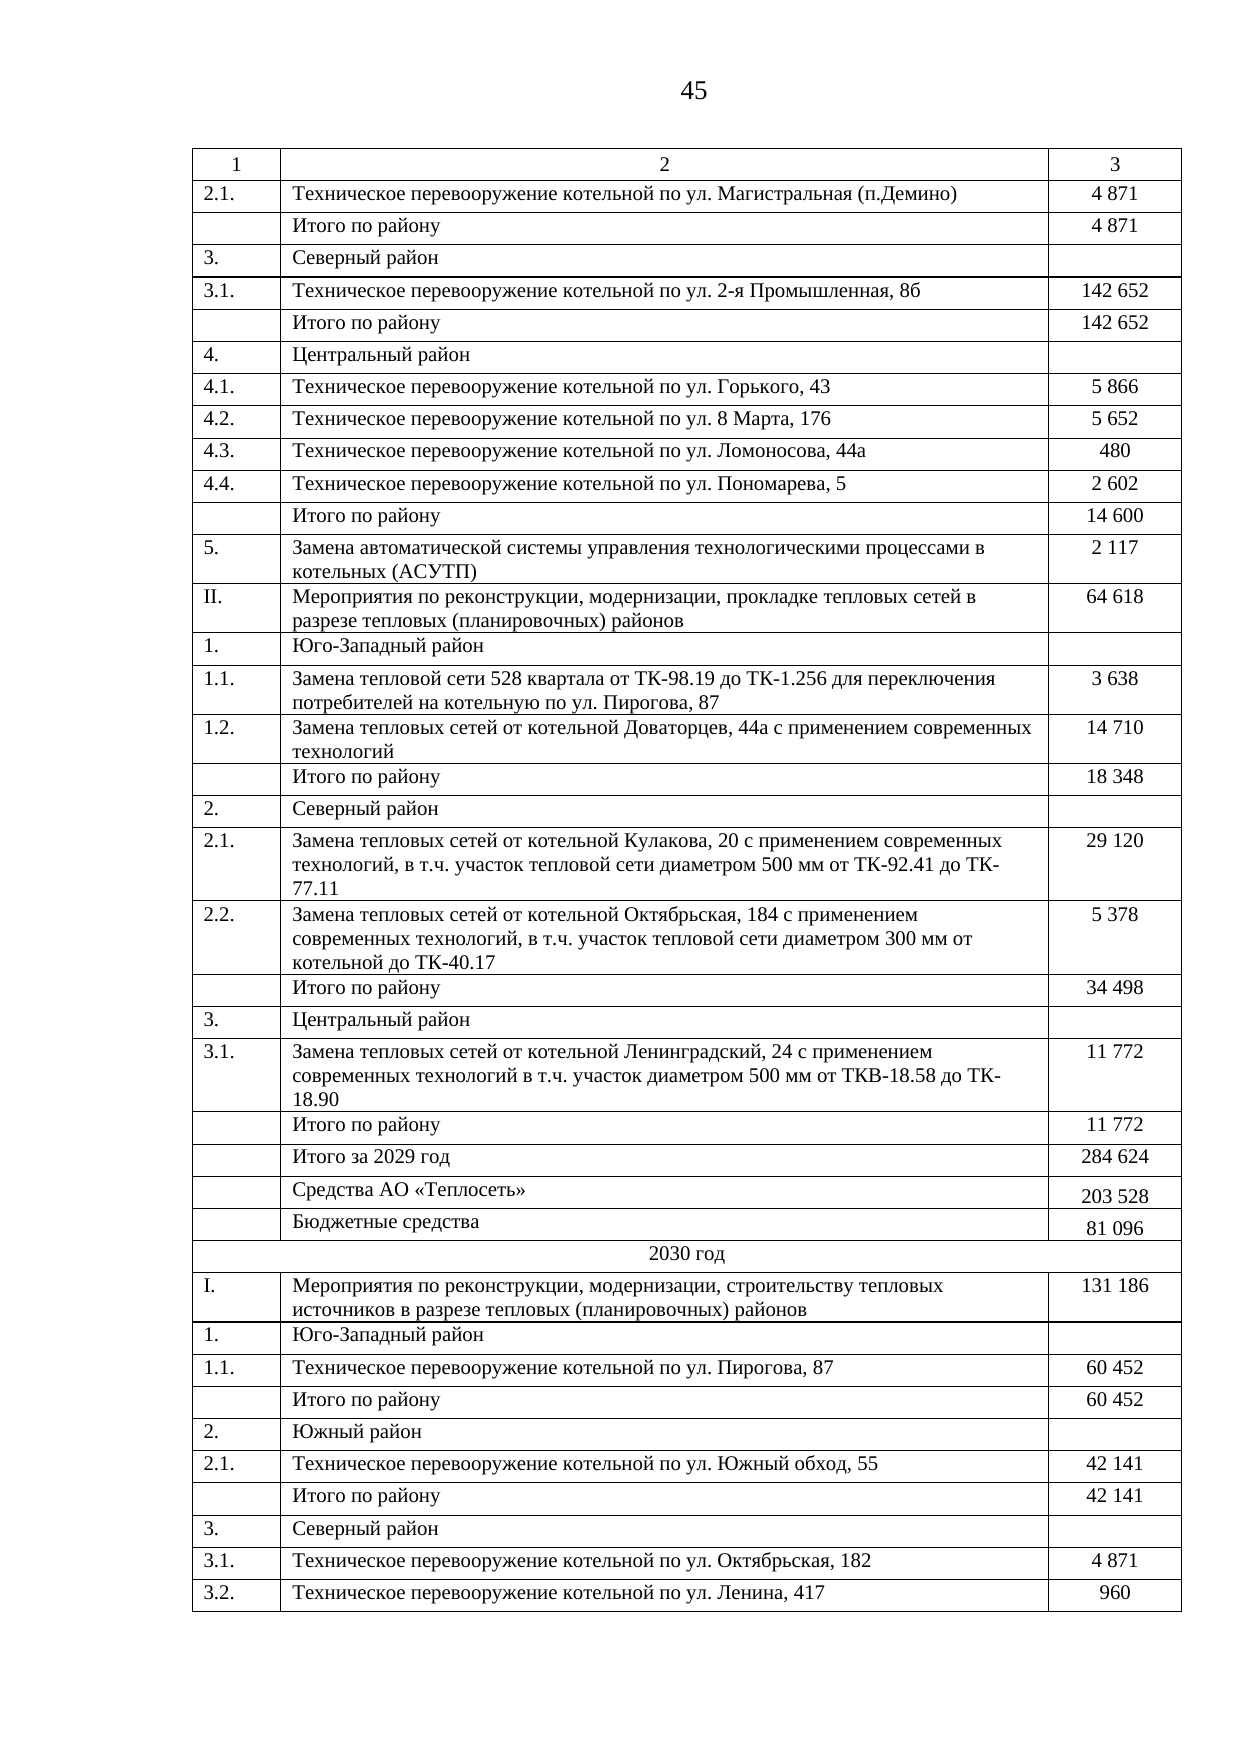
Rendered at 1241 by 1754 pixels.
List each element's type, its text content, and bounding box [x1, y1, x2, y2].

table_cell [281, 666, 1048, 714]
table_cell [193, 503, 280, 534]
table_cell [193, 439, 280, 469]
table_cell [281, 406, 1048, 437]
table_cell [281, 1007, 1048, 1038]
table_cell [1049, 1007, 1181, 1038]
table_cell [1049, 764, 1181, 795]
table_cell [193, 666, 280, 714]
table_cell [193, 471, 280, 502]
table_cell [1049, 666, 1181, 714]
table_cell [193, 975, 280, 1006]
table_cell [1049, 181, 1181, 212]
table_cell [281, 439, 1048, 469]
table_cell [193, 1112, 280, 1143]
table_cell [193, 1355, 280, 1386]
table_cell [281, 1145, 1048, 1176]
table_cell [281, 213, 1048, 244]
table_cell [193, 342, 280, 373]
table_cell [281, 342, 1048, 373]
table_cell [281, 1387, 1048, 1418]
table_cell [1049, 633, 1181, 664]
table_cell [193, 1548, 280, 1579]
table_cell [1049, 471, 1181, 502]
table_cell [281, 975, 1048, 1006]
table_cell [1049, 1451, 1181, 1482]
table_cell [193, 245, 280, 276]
table_header 1 [193, 149, 280, 180]
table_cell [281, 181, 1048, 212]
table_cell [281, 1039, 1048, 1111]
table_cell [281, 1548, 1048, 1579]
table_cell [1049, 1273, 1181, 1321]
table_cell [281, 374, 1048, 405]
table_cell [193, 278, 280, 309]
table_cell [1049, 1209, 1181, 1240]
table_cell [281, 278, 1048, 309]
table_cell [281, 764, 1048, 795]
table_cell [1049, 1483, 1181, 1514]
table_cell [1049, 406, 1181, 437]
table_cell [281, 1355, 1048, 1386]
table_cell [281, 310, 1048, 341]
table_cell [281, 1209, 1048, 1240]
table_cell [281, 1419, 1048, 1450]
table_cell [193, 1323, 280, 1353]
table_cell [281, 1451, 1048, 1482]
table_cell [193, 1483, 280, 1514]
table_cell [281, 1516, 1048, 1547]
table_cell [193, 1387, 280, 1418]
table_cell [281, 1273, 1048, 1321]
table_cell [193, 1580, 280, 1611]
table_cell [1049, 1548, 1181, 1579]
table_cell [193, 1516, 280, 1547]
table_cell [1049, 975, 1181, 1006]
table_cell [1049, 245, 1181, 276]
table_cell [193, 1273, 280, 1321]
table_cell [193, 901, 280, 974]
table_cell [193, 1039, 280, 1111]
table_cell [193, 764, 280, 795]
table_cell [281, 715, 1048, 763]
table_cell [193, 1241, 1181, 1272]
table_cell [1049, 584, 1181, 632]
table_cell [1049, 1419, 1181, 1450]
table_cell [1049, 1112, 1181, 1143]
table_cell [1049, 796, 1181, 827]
table_header 2 [281, 149, 1048, 180]
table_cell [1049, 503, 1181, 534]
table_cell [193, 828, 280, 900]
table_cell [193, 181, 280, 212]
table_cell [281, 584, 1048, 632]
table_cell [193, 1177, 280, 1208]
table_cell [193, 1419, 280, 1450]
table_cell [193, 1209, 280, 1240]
table_header 3 [1049, 149, 1181, 180]
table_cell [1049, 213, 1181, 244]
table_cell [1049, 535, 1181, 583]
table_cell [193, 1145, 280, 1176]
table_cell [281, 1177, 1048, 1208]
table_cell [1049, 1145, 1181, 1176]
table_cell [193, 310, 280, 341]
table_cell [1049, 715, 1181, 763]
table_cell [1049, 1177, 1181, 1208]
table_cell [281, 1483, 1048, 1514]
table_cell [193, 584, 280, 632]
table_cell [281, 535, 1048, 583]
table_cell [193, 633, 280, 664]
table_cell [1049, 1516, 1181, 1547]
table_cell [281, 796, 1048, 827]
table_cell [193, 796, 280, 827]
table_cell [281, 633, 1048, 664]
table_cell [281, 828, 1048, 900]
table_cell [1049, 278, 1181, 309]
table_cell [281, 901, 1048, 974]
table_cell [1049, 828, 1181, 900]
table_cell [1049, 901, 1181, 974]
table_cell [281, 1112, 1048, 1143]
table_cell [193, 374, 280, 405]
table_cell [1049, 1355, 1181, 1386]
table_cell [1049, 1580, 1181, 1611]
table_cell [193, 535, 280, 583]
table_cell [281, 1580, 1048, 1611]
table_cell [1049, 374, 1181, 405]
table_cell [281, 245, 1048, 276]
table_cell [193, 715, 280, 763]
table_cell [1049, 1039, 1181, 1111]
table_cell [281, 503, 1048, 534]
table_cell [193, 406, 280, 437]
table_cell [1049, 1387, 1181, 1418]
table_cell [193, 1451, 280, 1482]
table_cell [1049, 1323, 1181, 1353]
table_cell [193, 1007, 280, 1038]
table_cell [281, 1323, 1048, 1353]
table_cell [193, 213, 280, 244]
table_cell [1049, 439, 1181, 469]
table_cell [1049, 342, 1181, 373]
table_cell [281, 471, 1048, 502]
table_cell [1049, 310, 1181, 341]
